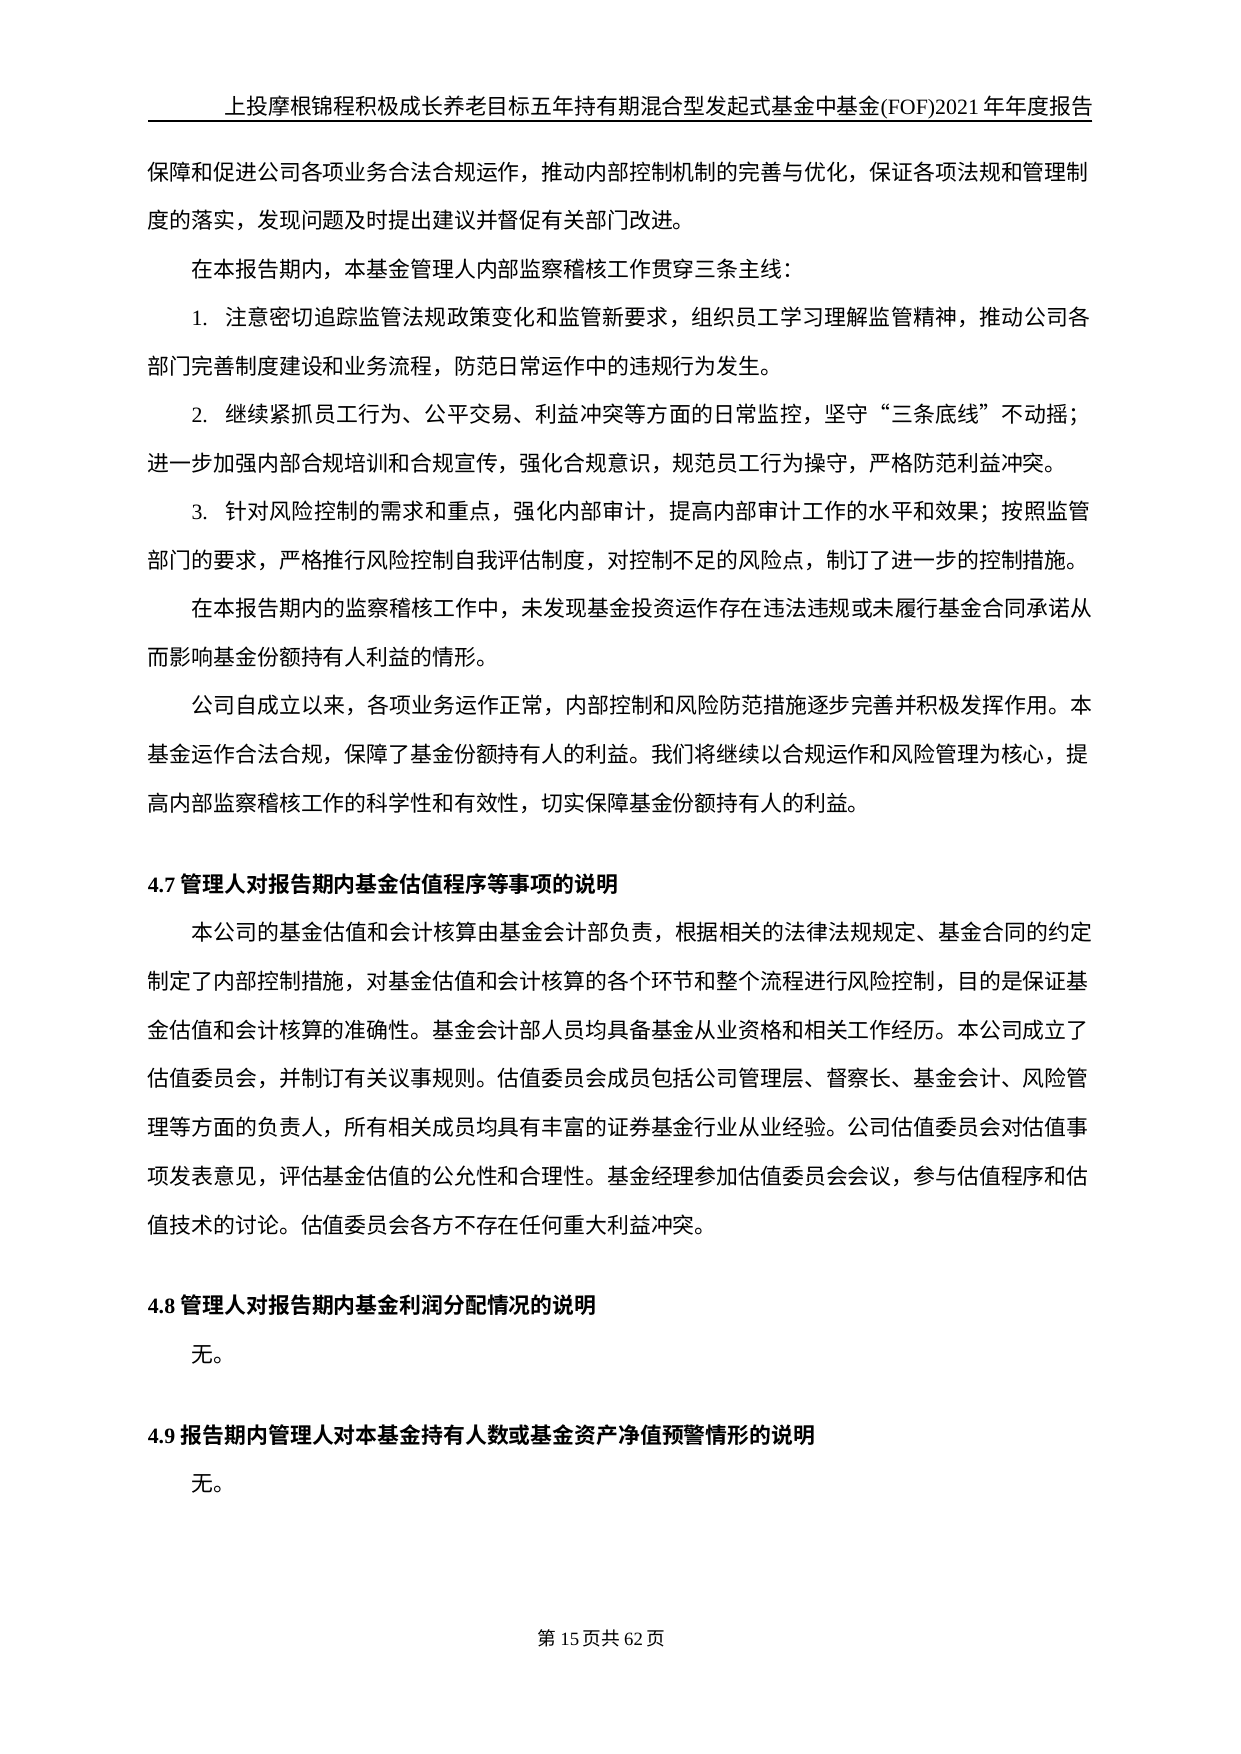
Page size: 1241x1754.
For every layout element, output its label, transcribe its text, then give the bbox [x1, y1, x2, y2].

subtitle 4.8 管理人对报告期内基金利润分配情况的说明 [148, 1288, 1092, 1321]
subtitle 4.7 管理人对报告期内基金估值程序等事项的说明 [148, 866, 1092, 899]
text 3. 针对风险控制的需求和重点，强化内部审计，提高内部审计工作的水平和效果；按照监管部门的要求，严格推行风险控制自我评估制度，对控制不足的风险点，制订了进一步的控制措施。 [148, 494, 1092, 575]
text 在本报告期内的监察稽核工作中，未发现基金投资运作存在违法违规或未履行基金合同承诺从而影响基金份额持有人利益的情形。 [148, 591, 1092, 672]
text 在本报告期内，本基金管理人内部监察稽核工作贯穿三条主线： [148, 251, 1092, 284]
text 本公司的基金估值和会计核算由基金会计部负责，根据相关的法律法规规定、基金合同的约定，制定了内部控制措施，对基金估值和会计核算的各个环节和整个流程进行风险控制，目的是保证基金估值和会计核算的准确性。基金会计部人员均具备基金从业资格和相关工作经历。本公司成立了估值委员会，并制订有关议事规则。估值委员会成员包括公司管理层、督察长、基金会计、风险管理等方面的负责人，所有相关成员均具有丰富的证券基金行业从业经验。公司估值委员会对估值事项发表意见，评估基金估值的公允性和合理性。基金经理参加估值委员会会议，参与估值程序和估值技术的讨论。估值委员会各方不存在任何重大利益冲突。 [148, 915, 1092, 1240]
text 公司自成立以来，各项业务运作正常，内部控制和风险防范措施逐步完善并积极发挥作用。本基金运作合法合规，保障了基金份额持有人的利益。我们将继续以合规运作和风险管理为核心，提高内部监察稽核工作的科学性和有效性，切实保障基金份额持有人的利益。 [148, 688, 1092, 818]
text 2. 继续紧抓员工行为、公平交易、利益冲突等方面的日常监控，坚守“三条底线”不动摇；进一步加强内部合规培训和合规宣传，强化合规意识，规范员工行为操守，严格防范利益冲突。 [148, 397, 1092, 478]
subtitle 4.9 报告期内管理人对本基金持有人数或基金资产净值预警情形的说明 [148, 1417, 1092, 1450]
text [148, 154, 1092, 236]
text 1. 注意密切追踪监管法规政策变化和监管新要求，组织员工学习理解监管精神，推动公司各部门完善制度建设和业务流程，防范日常运作中的违规行为发生。 [148, 300, 1092, 381]
text 无。 [148, 1336, 1092, 1369]
text 无。 [148, 1466, 1092, 1498]
